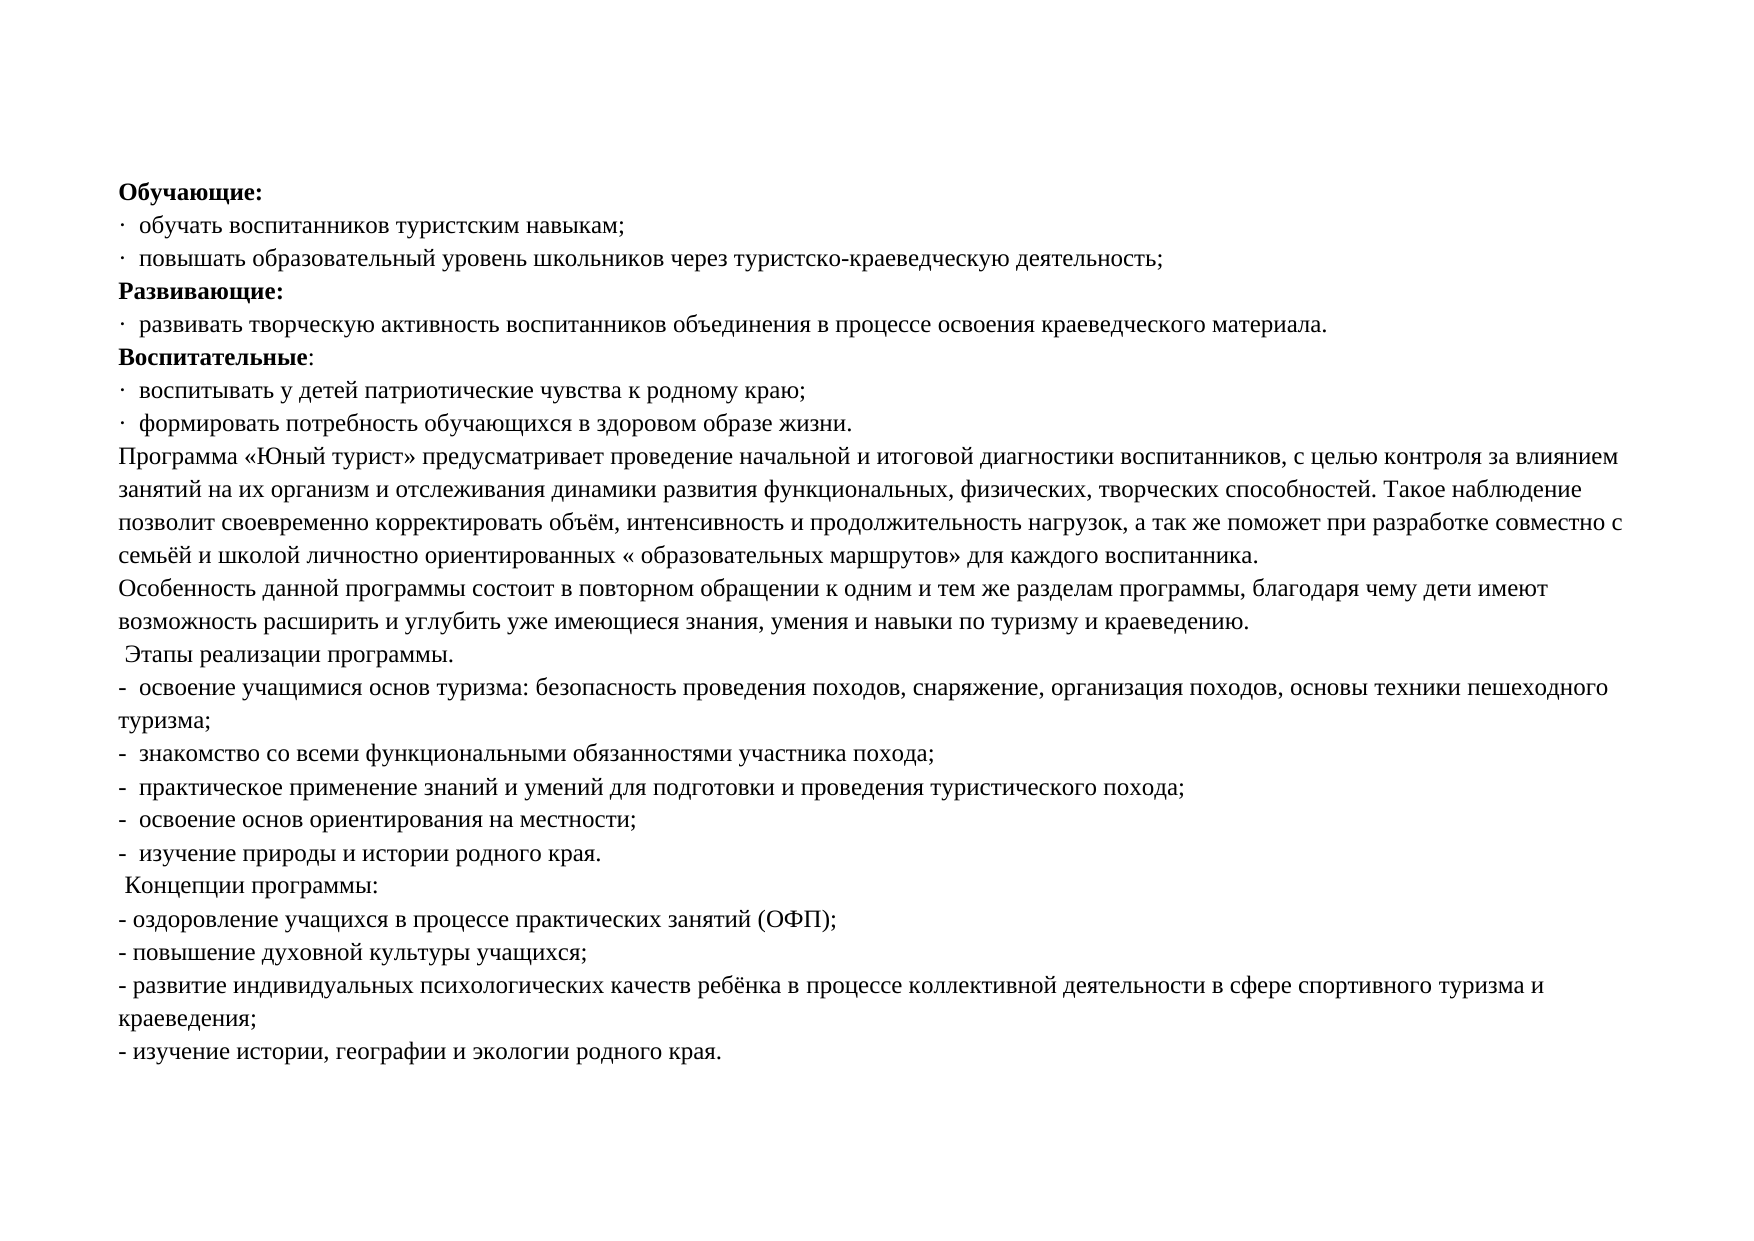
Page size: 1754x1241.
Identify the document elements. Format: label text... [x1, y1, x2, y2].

text · воспитывать у детей патриотические чувства к родному краю; [118, 375, 1642, 404]
text - практическое применение знаний и умений для подготовки и проведения туристического похода; [118, 772, 1636, 800]
text · развивать творческую активность воспитанников объединения в процессе освоения краеведческого материала. [118, 309, 1642, 338]
text - оздоровление учащихся в процессе практических занятий (ОФП); [118, 904, 1636, 932]
text - повышение духовной культуры учащихся; [118, 937, 1636, 965]
text · повышать образовательный уровень школьников через туристско-краеведческую деятельность; [118, 243, 1642, 272]
text Развивающие: [118, 276, 1642, 305]
text Этапы реализации программы. [118, 639, 1636, 668]
text - освоение учащимися основ туризма: безопасность проведения походов, снаряжение, организация походов, основы техники пешеходного туризма; [118, 672, 1636, 734]
text Обучающие: [118, 177, 1642, 206]
text · формировать потребность обучающихся в здоровом образе жизни. [118, 408, 1642, 437]
text - знакомство со всеми функциональными обязанностями участника похода; [118, 738, 1636, 767]
text · обучать воспитанников туристским навыкам; [118, 210, 1642, 239]
text Программа «Юный турист» предусматривает проведение начальной и итоговой диагностики воспитанников, с целью контроля за влиянием занятий на их организм и отслеживания динамики развития функциональных, физических, творческих способностей. Такое наблюдение позволит своевременно корректировать объём, интенсивность и продолжительность нагрузок, а так же поможет при разработке совместно с семьёй и школой личностно ориентированных « образовательных маршрутов» для каждого воспитанника. [118, 441, 1636, 569]
text - развитие индивидуальных психологических качеств ребёнка в процессе коллективной деятельности в сфере спортивного туризма и краеведения; [118, 970, 1636, 1031]
text - изучение истории, географии и экологии родного края. [118, 1036, 1636, 1064]
text - освоение основ ориентирования на местности; [118, 804, 1636, 833]
text Воспитательные: [118, 342, 1642, 371]
text Концепции программы: [118, 871, 1636, 899]
text - изучение природы и истории родного края. [118, 838, 1636, 866]
text Особенность данной программы состоит в повторном обращении к одним и тем же разделам программы, благодаря чему дети имеют возможность расширить и углубить уже имеющиеся знания, умения и навыки по туризму и краеведению. [118, 573, 1636, 635]
